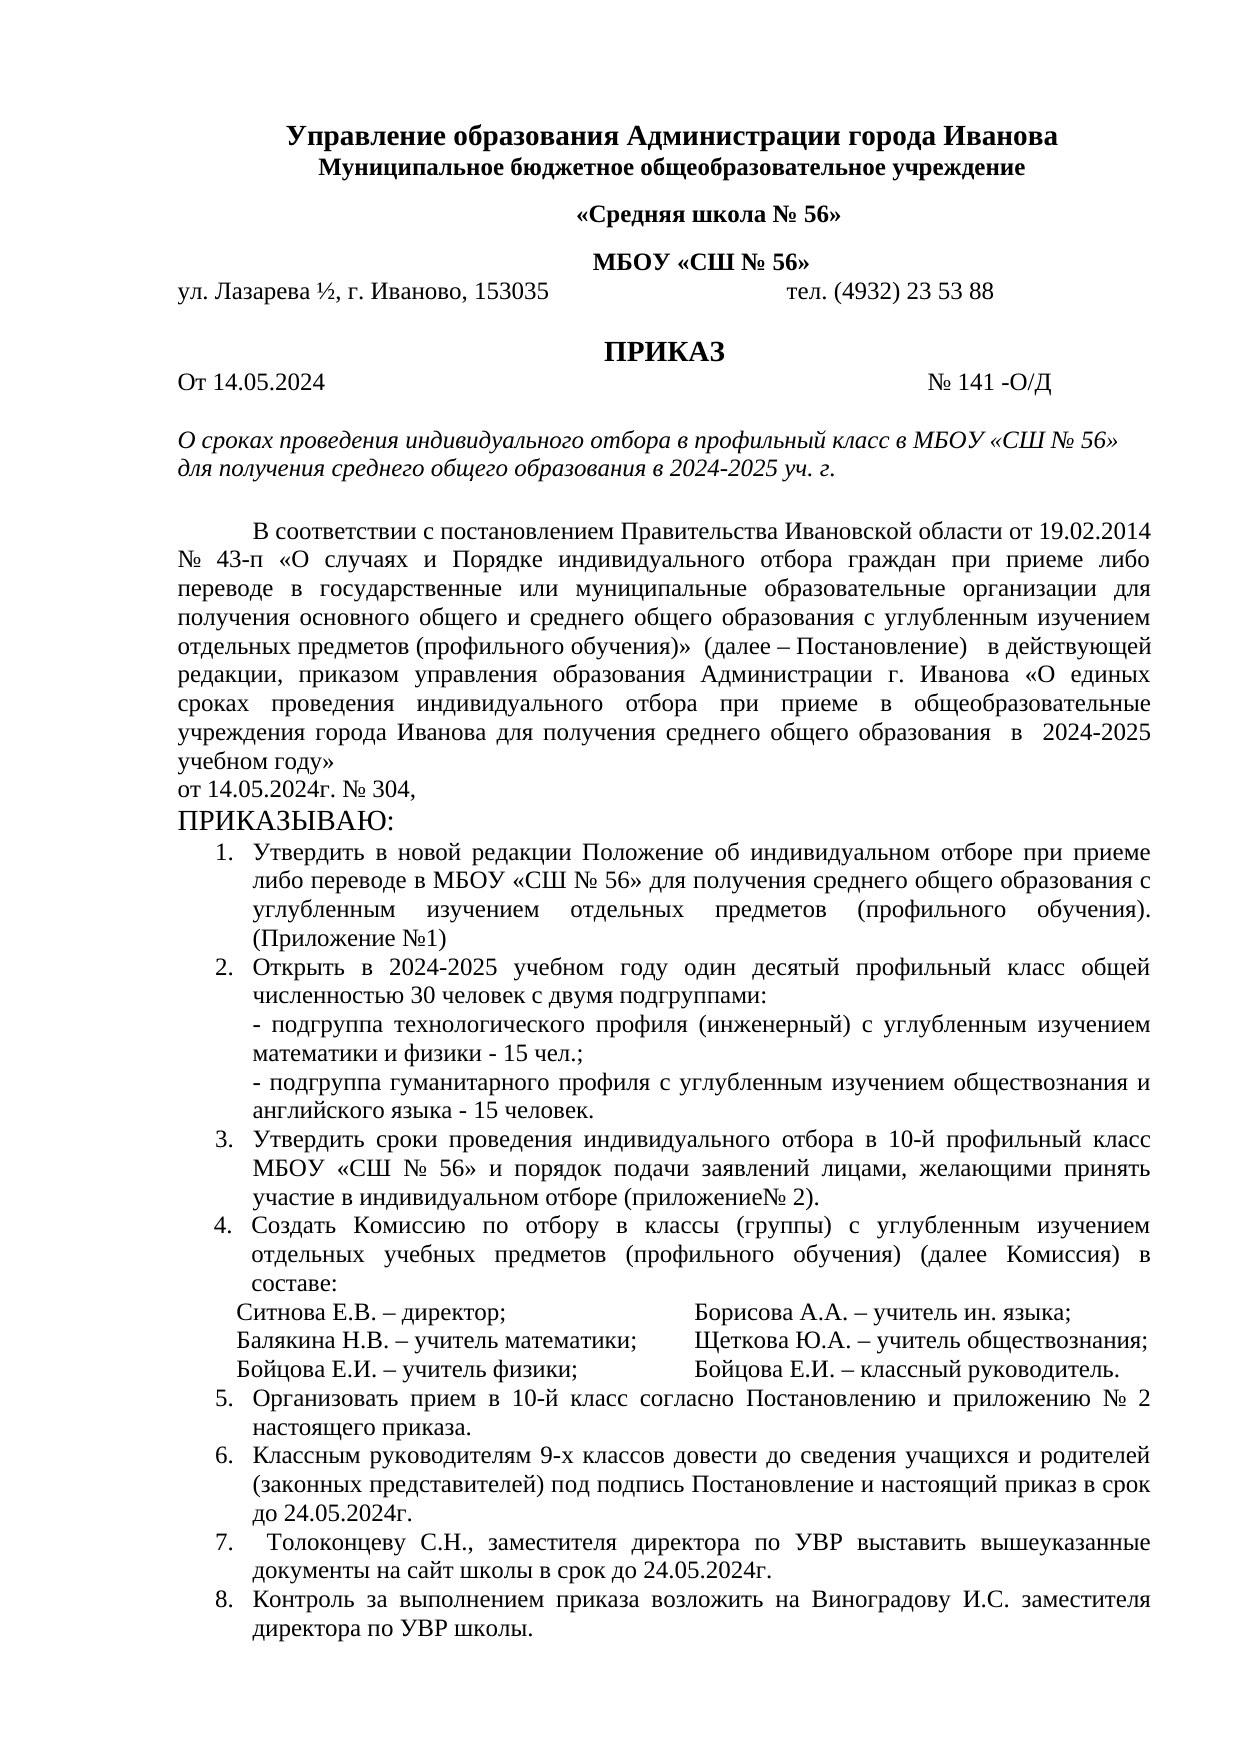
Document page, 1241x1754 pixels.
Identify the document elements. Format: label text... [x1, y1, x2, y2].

list Открыть в 2024-2025 учебном году один десятый профильный класс общей численностью 30 человек с двумя подгруппами: [215, 952, 1152, 1009]
text Бойцова Е.И. – учитель физики; [236, 1354, 664, 1383]
list Утвердить в новой редакции Положение об индивидуальном отборе при приеме либо переводе в МБОУ «СШ № 56» для получения среднего общего образования с углубленным изучением отдельных предметов (профильного обучения). (Приложение №1) [215, 837, 1152, 952]
list Организовать прием в 10-й класс согласно Постановлению и приложению № 2 настоящего приказа. [215, 1383, 1152, 1441]
text Управление образования Администрации города Иванова [192, 118, 1152, 152]
text «Средняя школа № 56» [192, 199, 1152, 228]
text Щеткова Ю.А. – учитель обществознания; [694, 1326, 1152, 1354]
list Толоконцеву С.Н., заместителя директора по УВР выставить вышеуказанные документы на сайт школы в срок до 24.05.2024г. [215, 1527, 1152, 1584]
text Балякина Н.В. – учитель математики; [236, 1326, 664, 1354]
list Ситнова Е.В. – директор; [236, 1297, 664, 1326]
list - подгруппа технологического профиля (инженерный) с углубленным изучением математики и физики - 15 чел.; [252, 1009, 1152, 1067]
text Бойцова Е.И. – классный руководитель. [694, 1354, 1152, 1383]
list - подгруппа гуманитарного профиля с углубленным изучением обществознания и английского языка - 15 человек. [252, 1067, 1152, 1124]
text МБОУ «СШ № 56» [251, 247, 1152, 276]
text ПРИКАЗЫВАЮ: [177, 803, 1152, 837]
text ПРИКАЗ [177, 334, 1152, 367]
list Создать Комиссию по отбору в классы (группы) с углубленным изучением отдельных учебных предметов (профильного обучения) (далее Комиссия) в составе: [213, 1211, 1152, 1297]
text ул. Лазарева ½, г. Иваново, 153035 тел. (4932) 23 53 88 [177, 276, 1152, 305]
text О сроках проведения индивидуального отбора в профильный класс в МБОУ «СШ № 56» для получения среднего общего образования в 2024-2025 уч. г. [177, 425, 1152, 482]
list Утвердить сроки проведения индивидуального отбора в 10-й профильный класс МБОУ «СШ № 56» и порядок подачи заявлений лицами, желающими принять участие в индивидуальном отборе (приложение№ 2). [215, 1124, 1152, 1211]
list Контроль за выполнением приказа возложить на Виноградову И.С. заместителя директора по УВР школы. [215, 1584, 1152, 1642]
text Муниципальное бюджетное общеобразовательное учреждение [192, 152, 1152, 180]
text В соответствии с постановлением Правительства Ивановской области от 19.02.2014 № 43-п «О случаях и Порядке индивидуального отбора граждан при приеме либо переводе в государственные или муниципальные образовательные организации для получения основного общего и среднего общего образования с углубленным изучением отдельных предметов (профильного обучения)» (далее – Постановление) в действующей редакции, приказом управления образования Администрации г. Иванова «О единых сроках проведения индивидуального отбора при приеме в общеобразовательные учреждения города Иванова для получения среднего общего образования в 2024-2025 учебном году» [177, 516, 1152, 774]
text от 14.05.2024г. № 304, [177, 774, 1152, 803]
text От 14.05.2024 № 141 -О/Д [177, 367, 1152, 396]
text Борисова А.А. – учитель ин. языка; [694, 1297, 1152, 1326]
list Классным руководителям 9-х классов довести до сведения учащихся и родителей (законных представителей) под подпись Постановление и настоящий приказ в срок до 24.05.2024г. [215, 1441, 1152, 1527]
